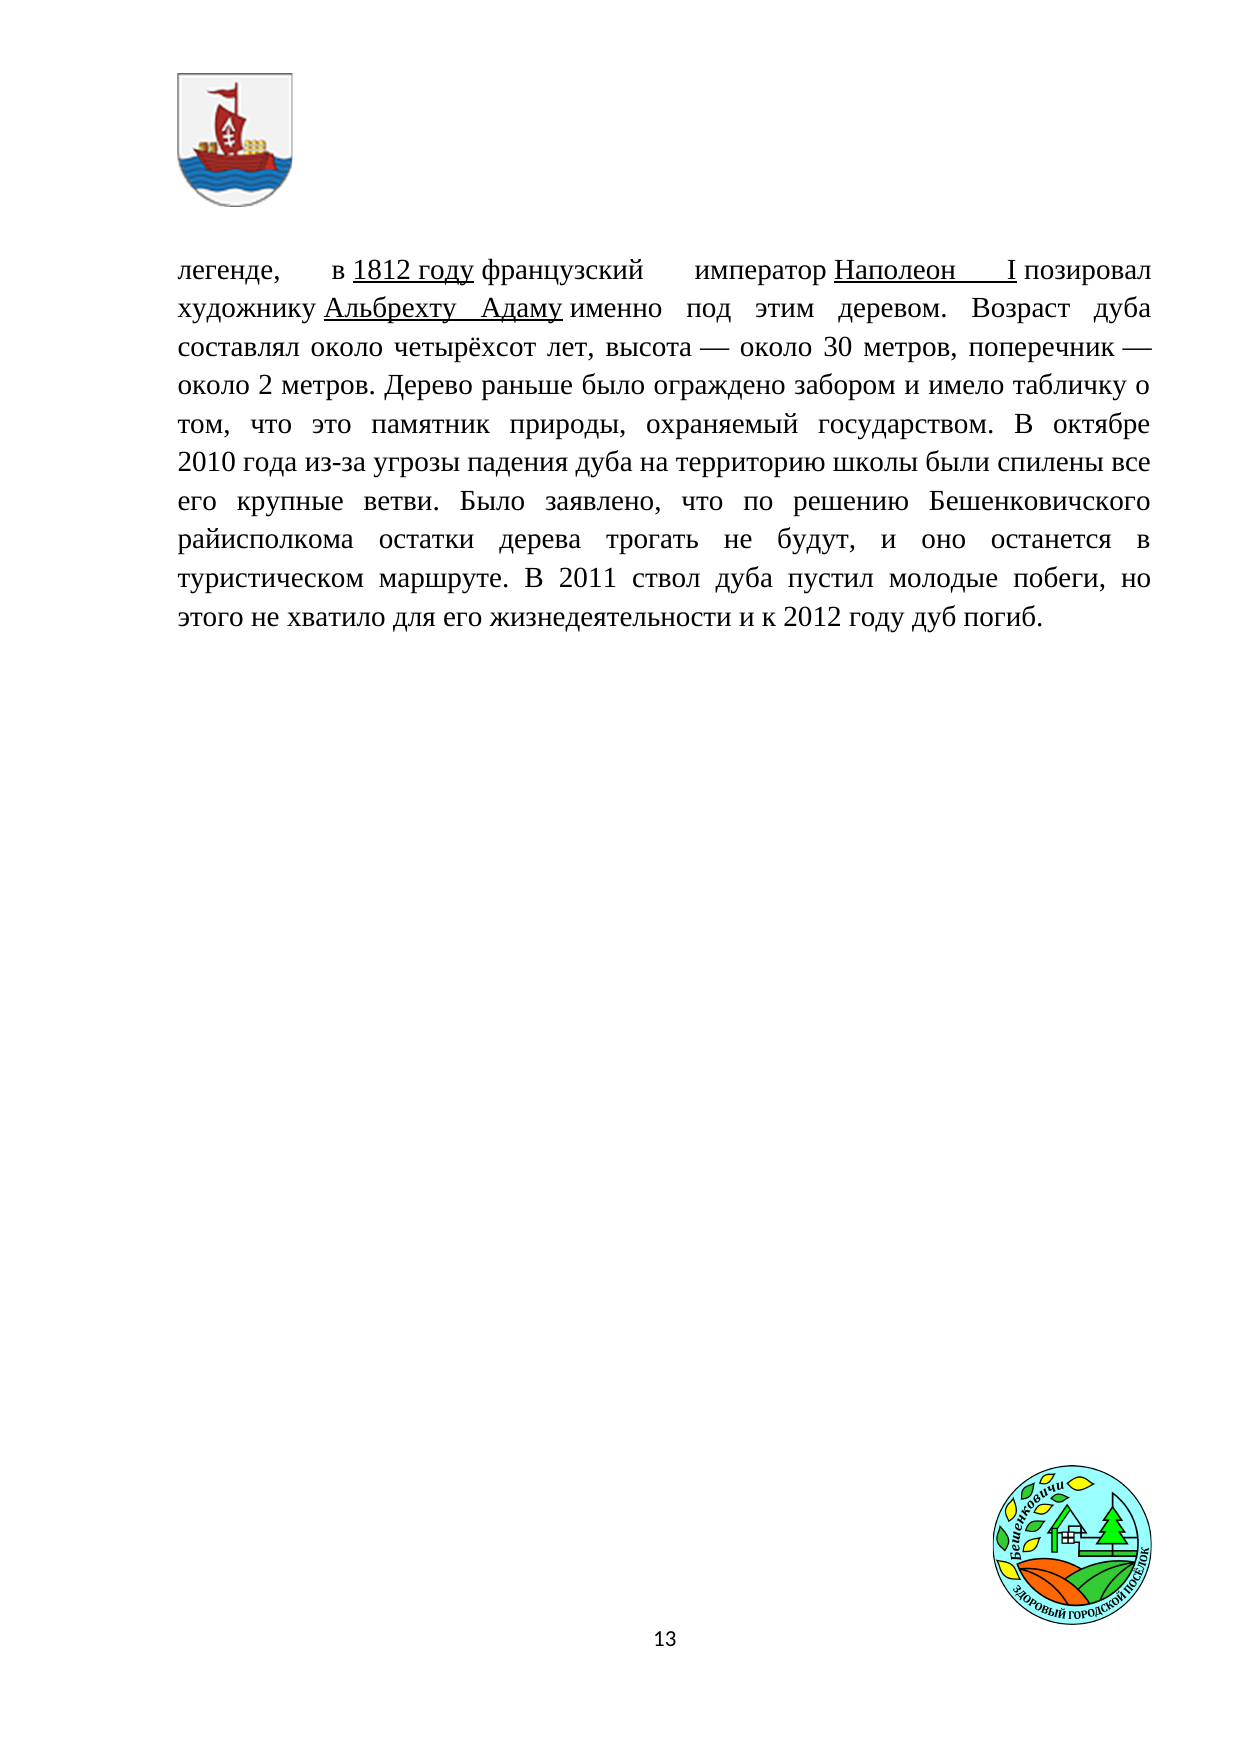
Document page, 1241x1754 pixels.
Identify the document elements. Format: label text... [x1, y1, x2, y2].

text легенде, в 1812 году французский император Наполеон I позировал художнику Альбрехту Адаму именно под этим деревом. Возраст дуба составлял около четырёхсот лет, высота — около 30 метров, поперечник — около 2 метров. Дерево раньше было ограждено забором и имело табличку о том, что это памятник природы, охраняемый государством. В октябре 2010 года из-за угрозы падения дуба на территорию школы были спилены все его крупные ветви. Было заявлено, что по решению Бешенковичского райисполкома остатки дерева трогать не будут, и оно останется в туристическом маршруте. В 2011 ствол дуба пустил молодые побеги, но этого не хватило для его жизнедеятельности и к 2012 году дуб погиб. [177, 252, 1152, 632]
picture [992, 1465, 1152, 1625]
picture [177, 73, 293, 207]
